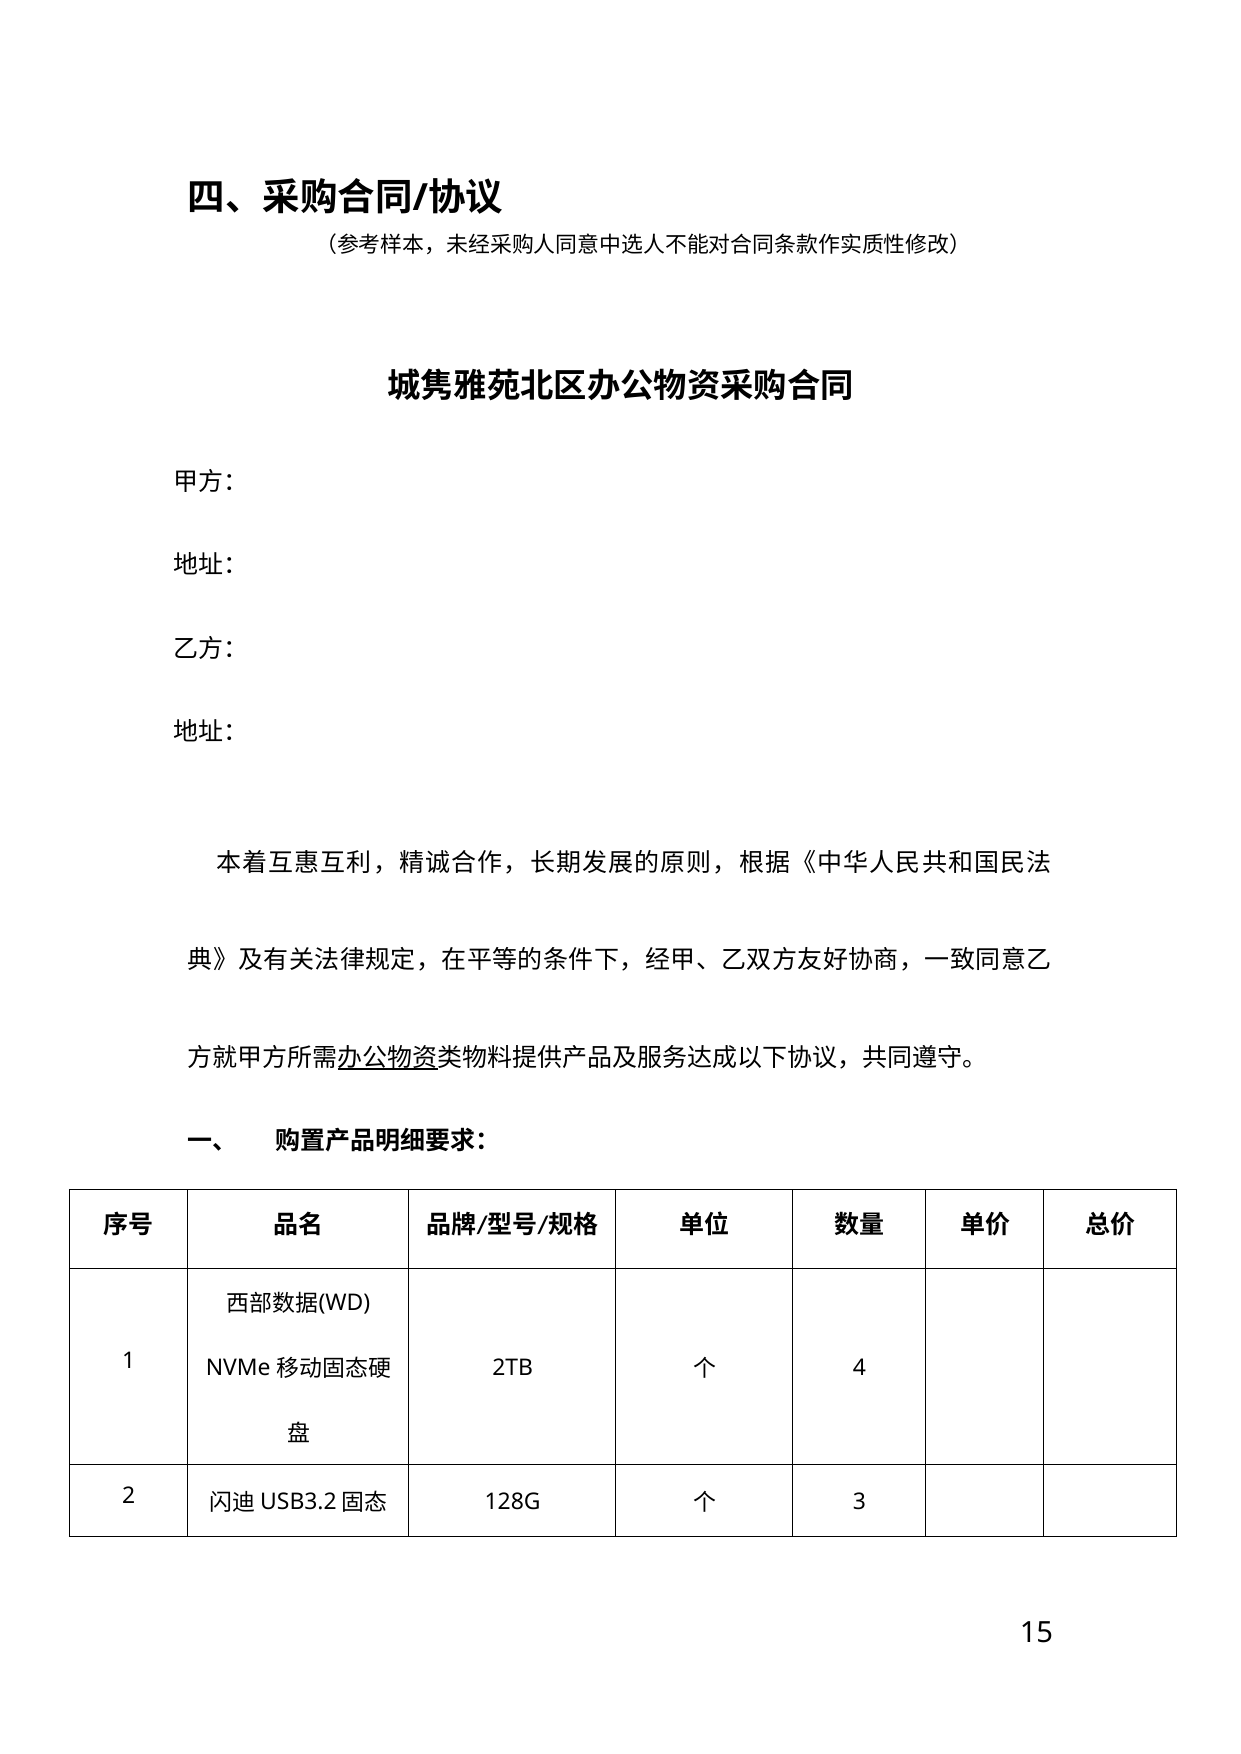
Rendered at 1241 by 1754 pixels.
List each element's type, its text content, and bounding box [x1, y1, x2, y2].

table_header 总价 [1044, 1190, 1176, 1267]
table_header 序号 [70, 1190, 187, 1267]
text 本着互惠互利，精诚合作，长期发展的原则，根据《中华人民共和国民法典》及有关法律规定，在平等的条件下，经甲、乙双方友好协商，一致同意乙方就甲方所需办公物资类物料提供产品及服务达成以下协议，共同遵守。 [187, 828, 1053, 1088]
text 乙方： [173, 614, 1137, 679]
text 地址： [173, 531, 1137, 596]
table_header 品名 [188, 1190, 408, 1267]
text 甲方： [173, 447, 1137, 512]
table_cell 2TB [409, 1269, 615, 1463]
table_cell 4 [793, 1269, 925, 1463]
table_cell 128G [409, 1465, 615, 1536]
table_cell 2 [70, 1465, 187, 1536]
table_cell 3 [793, 1465, 925, 1536]
table_cell [1044, 1465, 1176, 1536]
table_cell 个 [616, 1465, 792, 1536]
table_cell [1044, 1269, 1176, 1463]
table_header 品牌/型号/规格 [409, 1190, 615, 1267]
table_cell 个 [616, 1269, 792, 1463]
table_header 单价 [926, 1190, 1043, 1267]
table_header 单位 [616, 1190, 792, 1267]
text 四、采购合同/协议 [187, 162, 1053, 227]
text 地址： [173, 697, 1107, 762]
table_cell 1 [70, 1269, 187, 1463]
list 购置产品明细要求： [187, 1106, 1053, 1171]
table_cell [926, 1465, 1043, 1536]
table_cell [926, 1269, 1043, 1463]
text （参考样本，未经采购人同意中选人不能对合同条款作实质性修改） [187, 227, 1099, 259]
text 城隽雅苑北区办公物资采购合同 [187, 350, 1053, 415]
table_cell 闪迪USB3.2固态 U盘 [188, 1465, 408, 1536]
table_cell 西部数据(WD) NVMe 移动固态硬盘 [188, 1269, 408, 1463]
table_header 数量 [793, 1190, 925, 1267]
